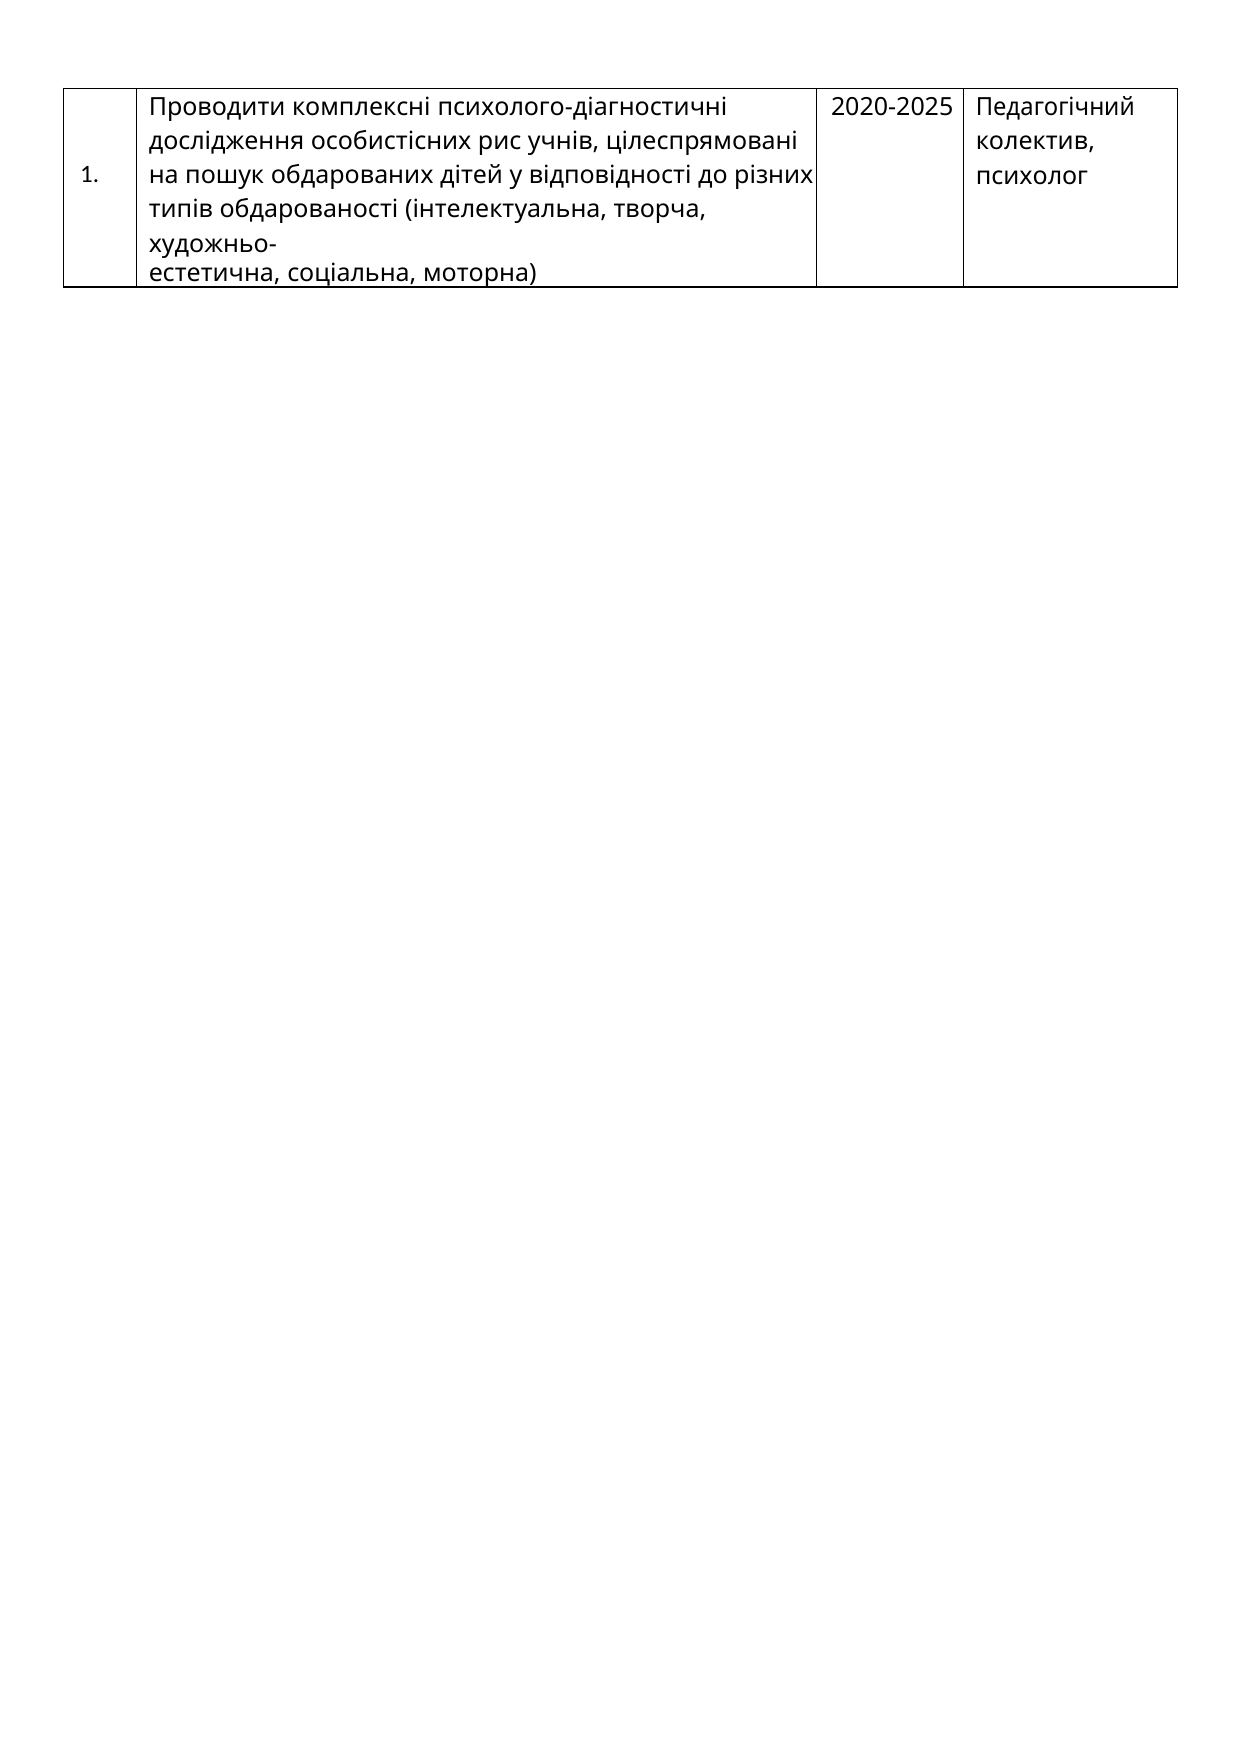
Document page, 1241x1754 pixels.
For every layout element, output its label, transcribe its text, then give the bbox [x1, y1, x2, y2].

table_cell 1. [64, 89, 136, 286]
table_cell Проводити комплексні психолого-діагностичні дослідження особистісних рис учнів, цілеспрямовані на пошук обдарованих дітей у відповідності до різних типів обдарованості (інтелектуальна, творча, художньо- естетична, соціальна, моторна) [137, 89, 816, 286]
table_cell Педагогічний колектив, психолог [964, 89, 1177, 286]
table_cell 2020-2025 [817, 89, 963, 286]
